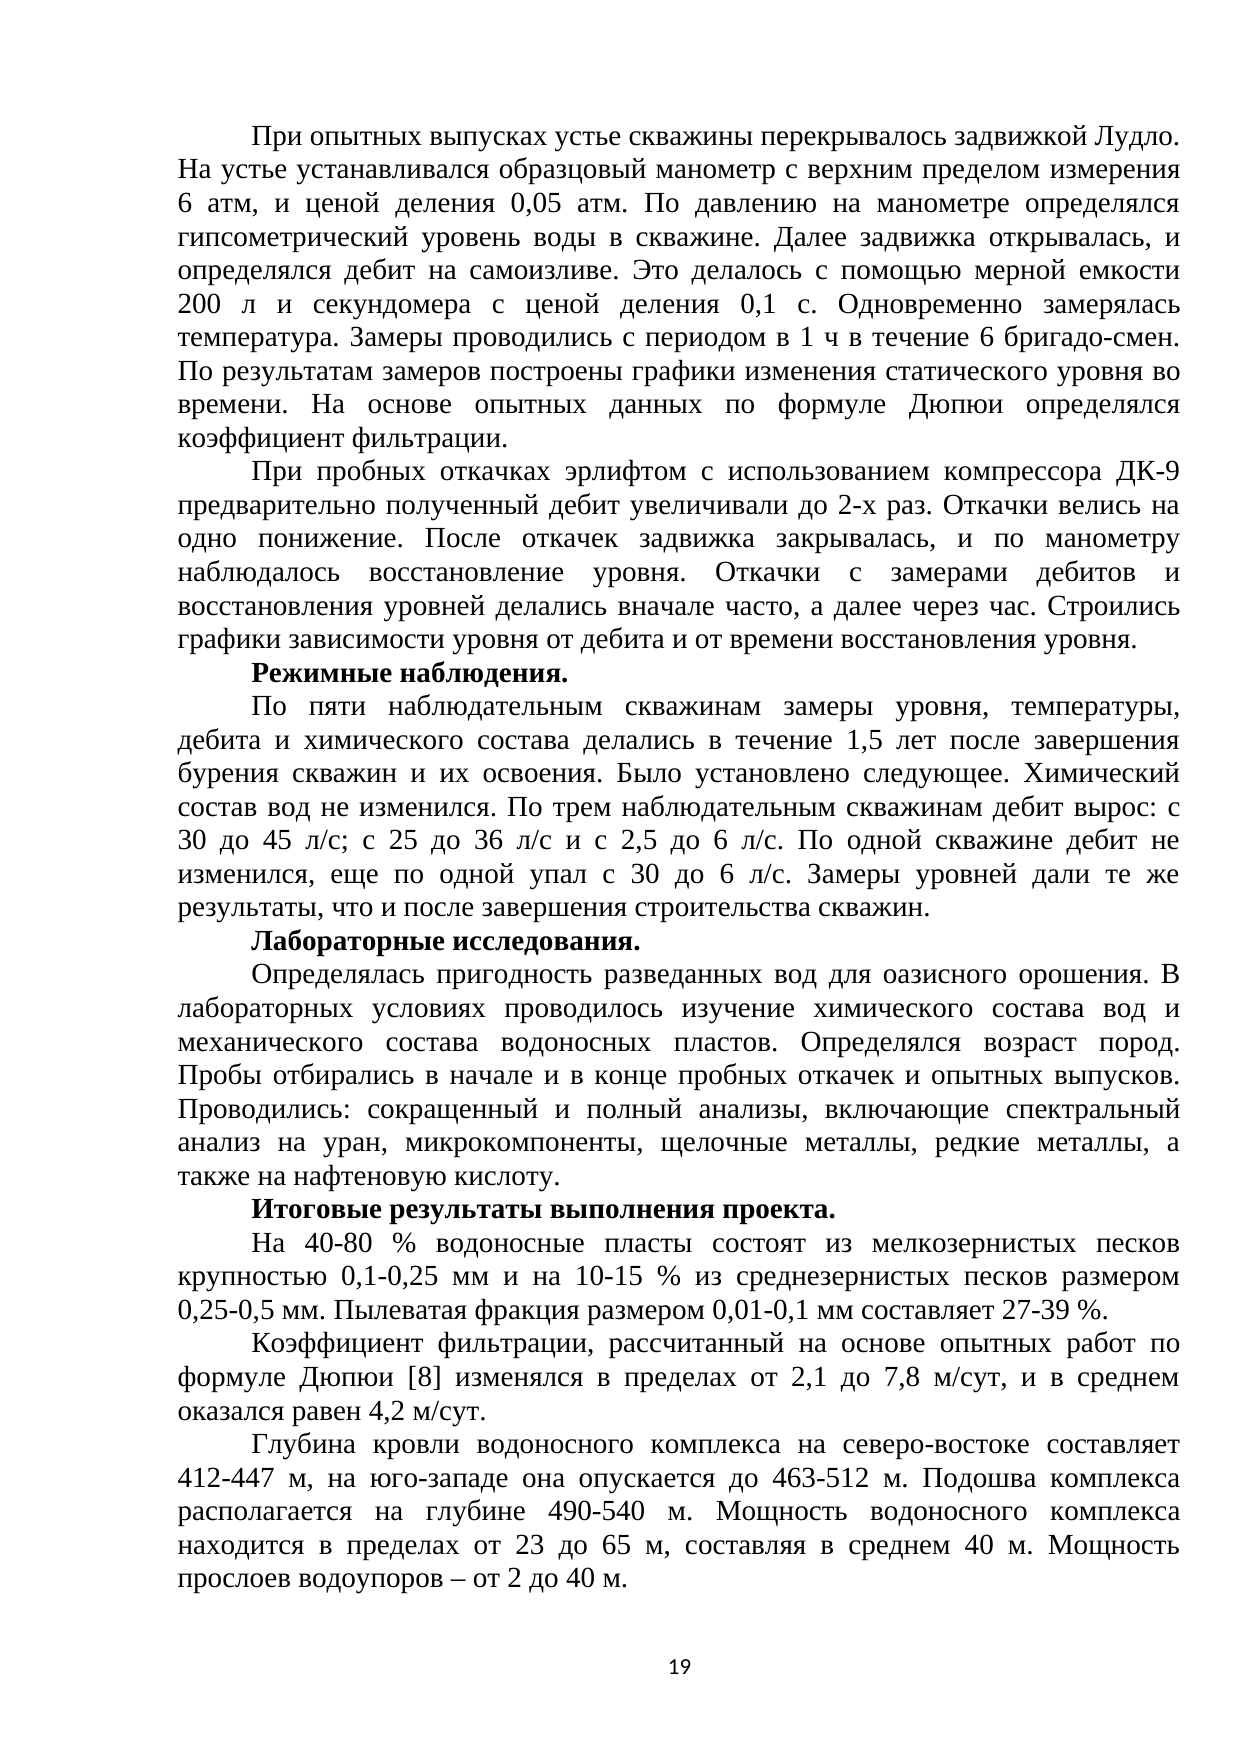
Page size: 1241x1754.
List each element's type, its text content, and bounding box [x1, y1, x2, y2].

text На 40-80 % водоносные пласты состоят из мелкозернистых песков крупностью 0,1-0,25 мм и на 10-15 % из среднезернистых песков размером 0,25-0,5 мм. Пылеватая фракция размером 0,01-0,1 мм составляет 27-39 %. [177, 1225, 1181, 1326]
text Определялась пригодность разведанных вод для оазисного орошения. В лабораторных условиях проводилось изучение химического состава вод и механического состава водоносных пластов. Определялся возраст пород. Пробы отбирались в начале и в конце пробных откачек и опытных выпусков. Проводились: сокращенный и полный анализы, включающие спектральный анализ на уран, микрокомпоненты, щелочные металлы, редкие металлы, а также на нафтеновую кислоту. [177, 957, 1181, 1191]
text Лабораторные исследования. [177, 923, 1181, 957]
text По пяти наблюдательным скважинам замеры уровня, температуры, дебита и химического состава делались в течение 1,5 лет после завершения бурения скважин и их освоения. Было установлено следующее. Химический состав вод не изменился. По трем наблюдательным скважинам дебит вырос: с 30 до 45 л/с; с 25 до 36 л/с и с 2,5 до 6 л/с. По одной скважине дебит не изменился, еще по одной упал с 30 до 6 л/с. Замеры уровней дали те же результаты, что и после завершения строительства скважин. [177, 688, 1181, 923]
text Режимные наблюдения. [177, 655, 1181, 688]
text При опытных выпусках устье скважины перекрывалось задвижкой Лудло. На устье устанавливался образцовый манометр с верхним пределом измерения 6 атм, и ценой деления 0,05 атм. По давлению на манометре определялся гипсометрический уровень воды в скважине. Далее задвижка открывалась, и определялся дебит на самоизливе. Это делалось с помощью мерной емкости 200 л и секундомера с ценой деления 0,1 с. Одновременно замерялась температура. Замеры проводились с периодом в 1 ч в течение 6 бригадо-смен. По результатам замеров построены графики изменения статического уровня во времени. На основе опытных данных по формуле Дюпюи определялся коэффициент фильтрации. [177, 118, 1181, 453]
text Итоговые результаты выполнения проекта. [177, 1191, 1181, 1225]
text Глубина кровли водоносного комплекса на северо-востоке составляет 412-447 м, на юго-западе она опускается до 463-512 м. Подошва комплекса располагается на глубине 490-540 м. Мощность водоносного комплекса находится в пределах от 23 до 65 м, составляя в среднем 40 м. Мощность прослоев водоупоров – от 2 до 40 м. [177, 1426, 1181, 1594]
text При пробных откачках эрлифтом с использованием компрессора ДК-9 предварительно полученный дебит увеличивали до 2-х раз. Откачки велись на одно понижение. После откачек задвижка закрывалась, и по манометру наблюдалось восстановление уровня. Откачки с замерами дебитов и восстановления уровней делались вначале часто, а далее через час. Строились графики зависимости уровня от дебита и от времени восстановления уровня. [177, 453, 1181, 655]
text Коэффициент фильтрации, рассчитанный на основе опытных работ по формуле Дюпюи [8] изменялся в пределах от 2,1 до 7,8 м/сут, и в среднем оказался равен 4,2 м/сут. [177, 1326, 1181, 1426]
